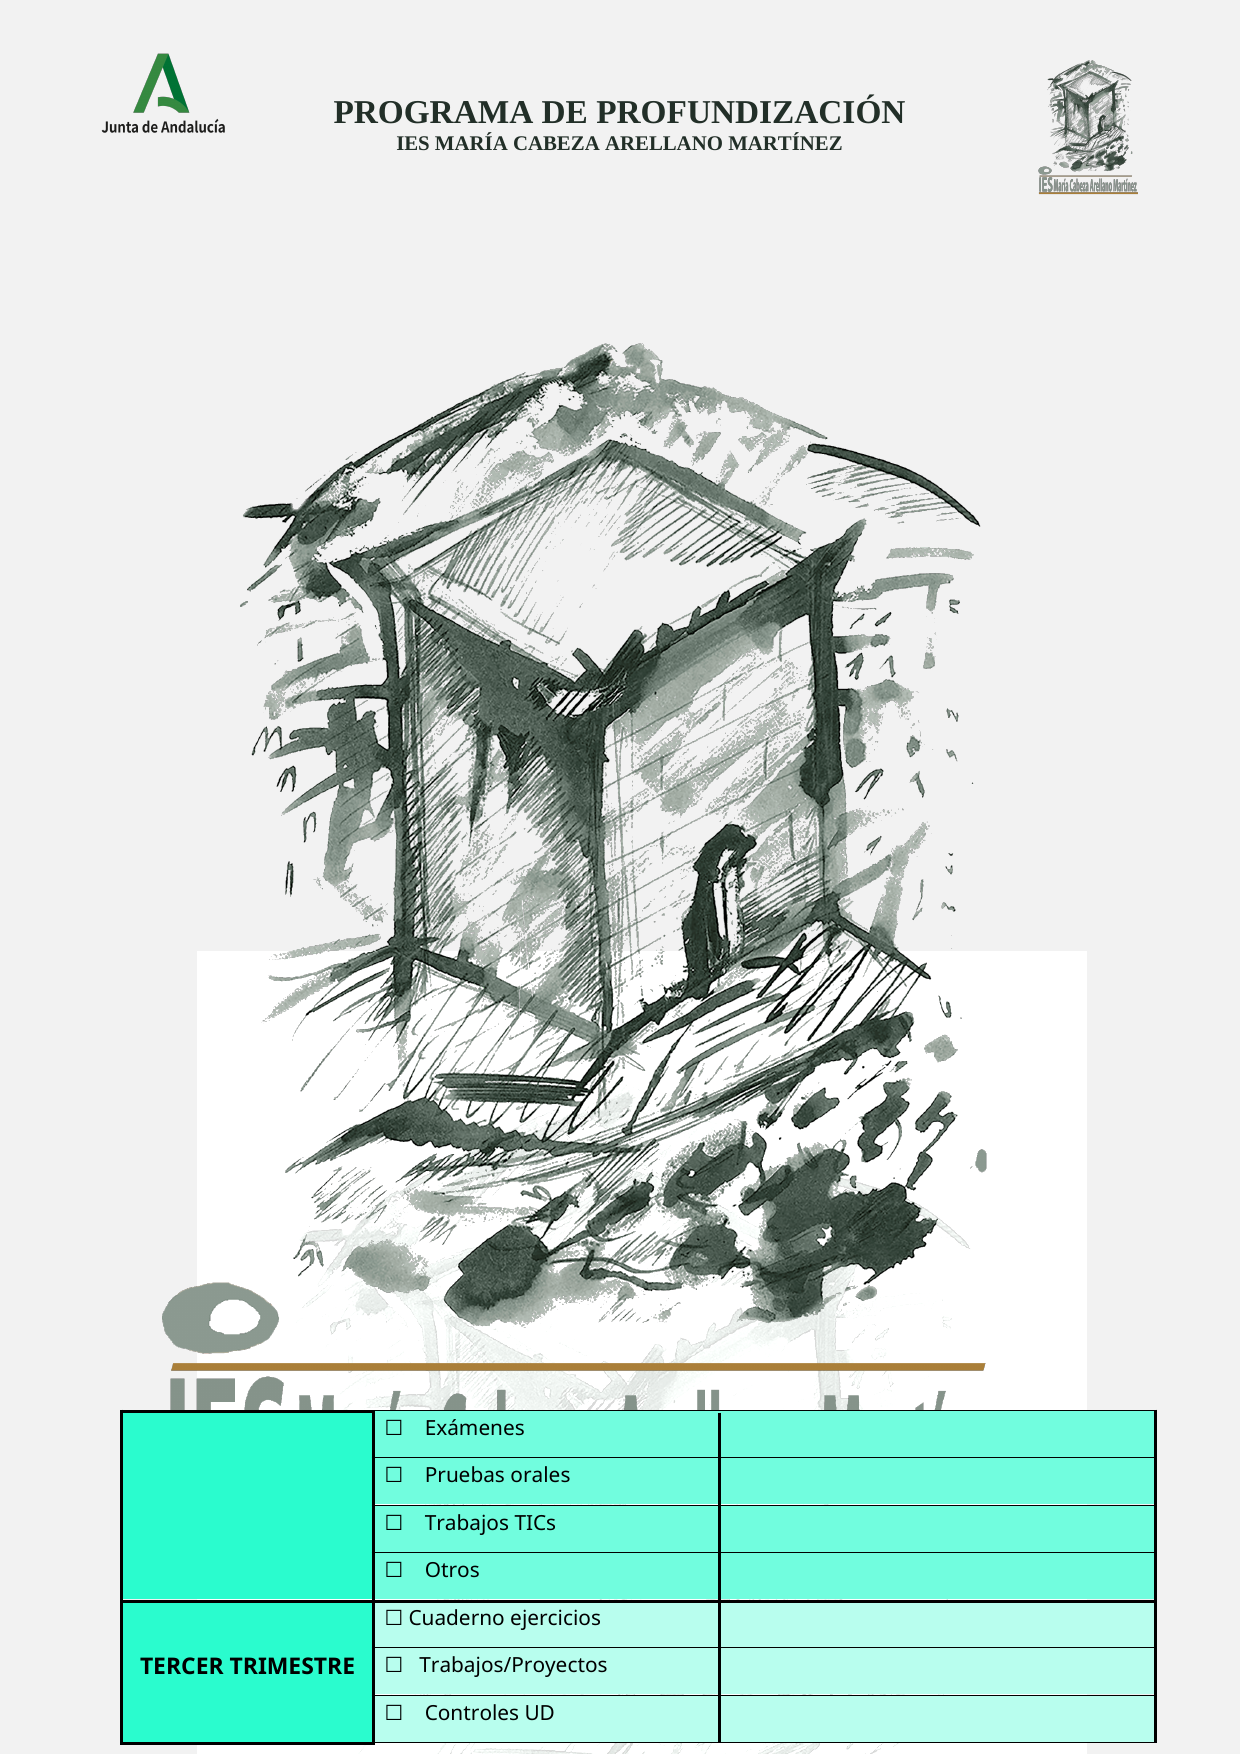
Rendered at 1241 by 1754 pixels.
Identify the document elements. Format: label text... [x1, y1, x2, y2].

table_cell Pruebas orales [375, 1458, 718, 1504]
table_cell Cuaderno ejercicios [375, 1603, 718, 1647]
table_cell TERCER TRIMESTRE [123, 1603, 372, 1742]
table_cell Controles UD [375, 1696, 718, 1742]
table_cell [721, 1603, 1154, 1647]
picture [132, 44, 1146, 1410]
table_cell [721, 1506, 1154, 1552]
picture [91, 47, 236, 139]
table_cell [719, 1411, 1154, 1457]
table_cell [721, 1553, 1154, 1599]
table_cell [721, 1648, 1154, 1694]
table_cell Trabajos TICs [375, 1506, 718, 1552]
table_cell [721, 1458, 1154, 1504]
table_cell Exámenes [375, 1411, 719, 1457]
table_cell Trabajos/Proyectos [375, 1648, 718, 1694]
table_cell Otros [375, 1553, 718, 1599]
table_cell [721, 1696, 1154, 1742]
